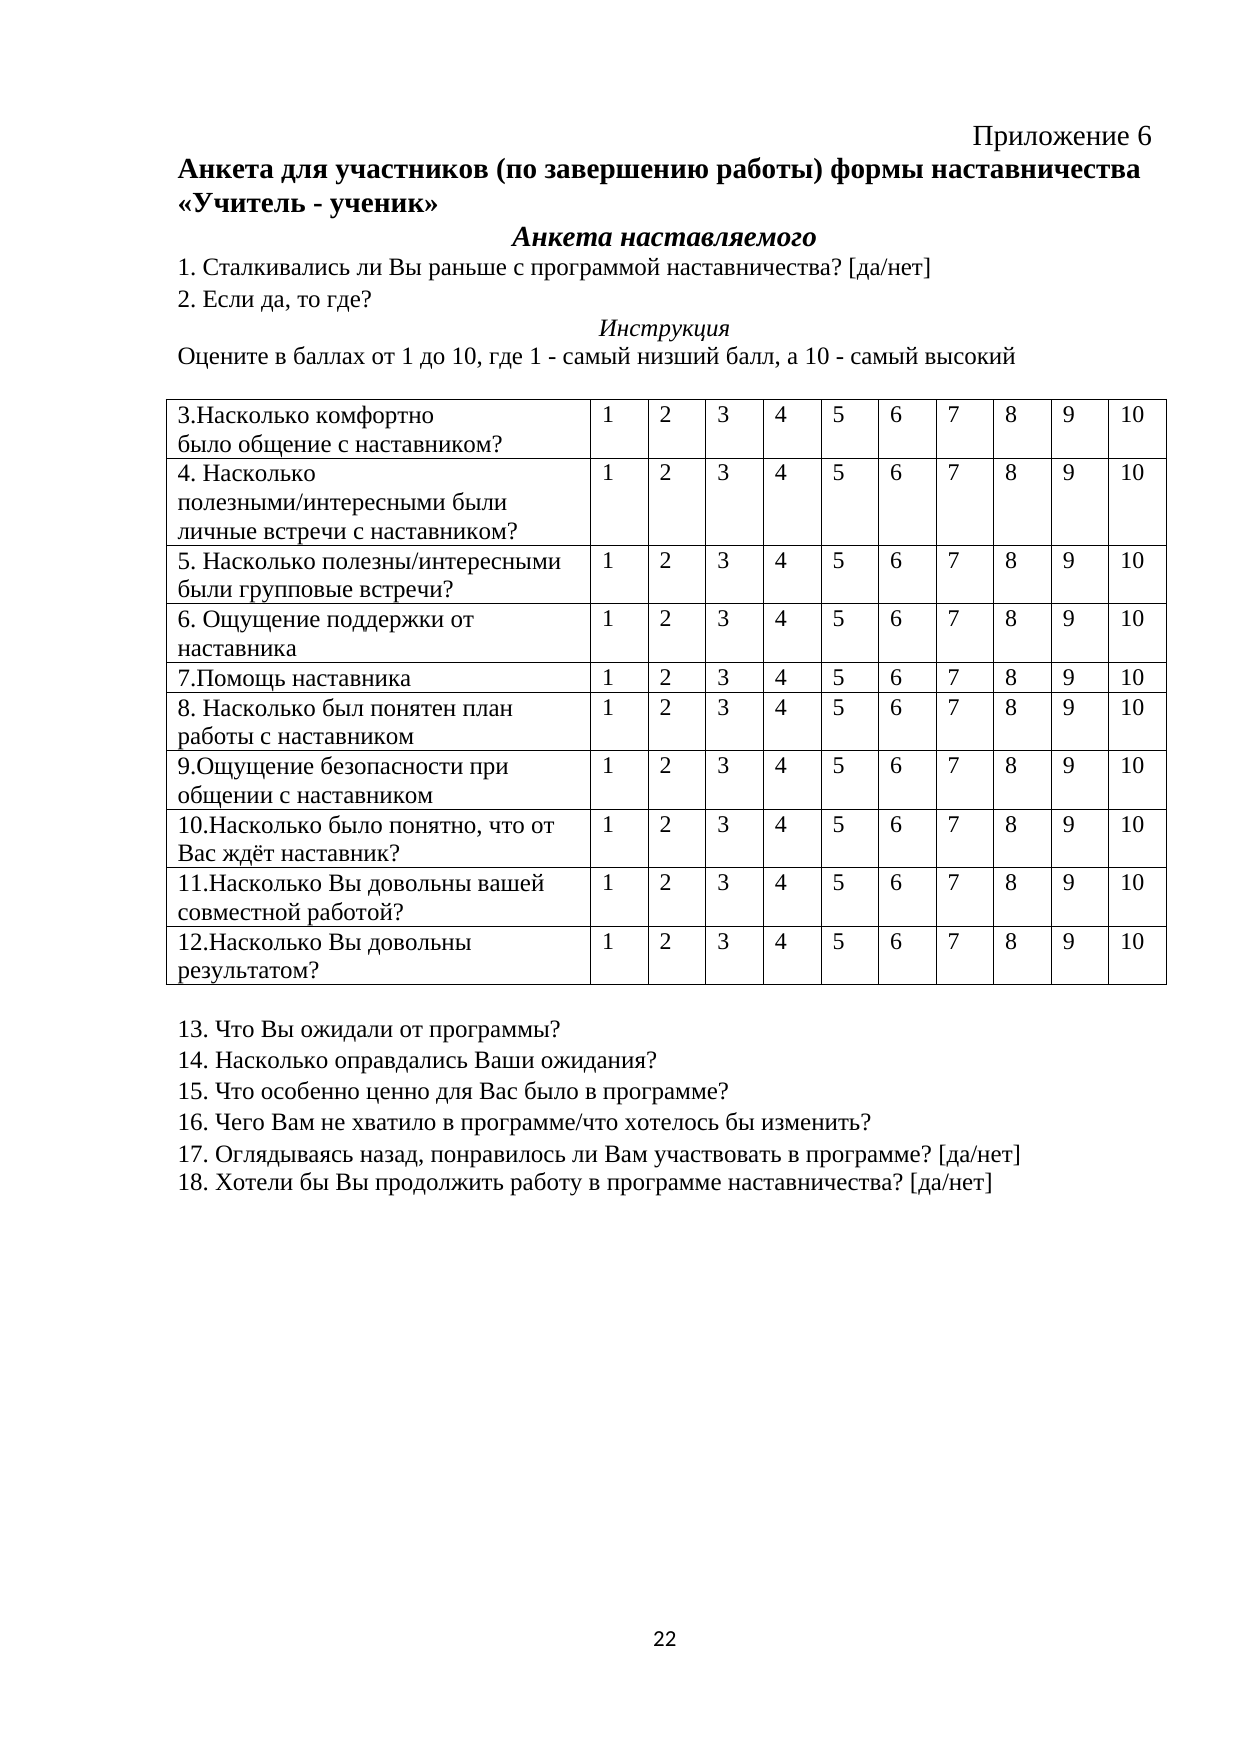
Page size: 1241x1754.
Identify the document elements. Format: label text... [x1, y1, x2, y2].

table_cell 8 [994, 546, 1051, 603]
table_cell 10 [1109, 546, 1166, 603]
table_cell 9 [1052, 693, 1108, 750]
table_cell 6 [879, 868, 936, 926]
table_cell 5 [822, 693, 878, 750]
table_cell 2 [649, 927, 705, 984]
table_cell 1 [591, 459, 648, 545]
table_cell 8 [994, 663, 1051, 692]
table_cell 10 [1109, 459, 1166, 545]
table_cell 10 [1109, 810, 1166, 867]
table_cell 5 [822, 663, 878, 692]
table_cell 7 [937, 663, 993, 692]
table_cell 2 [649, 459, 705, 545]
table_cell 1 [591, 604, 648, 662]
text 1. Сталкивались ли Вы раньше с программой наставничества? [да/нет] [177, 252, 1152, 281]
table_cell 1 [591, 810, 648, 867]
text 17. Оглядываясь назад, понравилось ли Вам участвовать в программе? [да/нет] [177, 1139, 1152, 1167]
table_cell 10 [1109, 751, 1166, 809]
table_cell 3 [706, 751, 763, 809]
table_cell 9.Ощущение безопасности при общении с наставником [167, 751, 590, 809]
table_cell 8. Насколько был понятен план работы с наставником [167, 693, 590, 750]
table_cell 6 [879, 810, 936, 867]
table_cell 7 [937, 604, 993, 662]
text Инструкция [177, 313, 1152, 341]
table_cell 5 [822, 868, 878, 926]
table_cell 9 [1052, 927, 1108, 984]
table_header 2 [649, 400, 705, 457]
table_cell 9 [1052, 663, 1108, 692]
table_cell 5. Насколько полезны/интересными были групповые встречи? [167, 546, 590, 603]
table_cell 7.Помощь наставника [167, 663, 590, 692]
table_cell 5 [822, 459, 878, 545]
table_cell 2 [649, 693, 705, 750]
table_cell 3 [706, 546, 763, 603]
table_cell 3 [706, 810, 763, 867]
table_cell 2 [649, 868, 705, 926]
text 15. Что особенно ценно для Вас было в программе? [177, 1076, 1152, 1105]
table_cell 10 [1109, 868, 1166, 926]
table_cell 7 [937, 459, 993, 545]
table_cell 4 [764, 810, 821, 867]
text 18. Хотели бы Вы продолжить работу в программе наставничества? [да/нет] [177, 1167, 1152, 1196]
table_cell 2 [649, 810, 705, 867]
table_cell 4 [764, 546, 821, 603]
table_cell 4 [764, 693, 821, 750]
table_cell 5 [822, 927, 878, 984]
table_cell 1 [591, 868, 648, 926]
table_cell 5 [822, 751, 878, 809]
table_cell 4 [764, 663, 821, 692]
text Приложение 6 [177, 118, 1152, 152]
table_cell 8 [994, 693, 1051, 750]
table_cell 10 [1109, 927, 1166, 984]
table_cell 4 [764, 459, 821, 545]
text 16. Чего Вам не хватило в программе/что хотелось бы изменить? [177, 1107, 1152, 1136]
text 2. Если да, то где? [177, 284, 1152, 313]
table_cell 4 [764, 927, 821, 984]
table_cell 12.Насколько Вы довольны результатом? [167, 927, 590, 984]
text 14. Насколько оправдались Ваши ожидания? [177, 1045, 1152, 1074]
table_cell 1 [591, 693, 648, 750]
table_cell 1 [591, 927, 648, 984]
table_cell 2 [649, 663, 705, 692]
table_cell 9 [1052, 546, 1108, 603]
table_cell 7 [937, 927, 993, 984]
table_cell 2 [649, 546, 705, 603]
table_cell 4. Насколько полезными/интересными были личные встречи с наставником? [167, 459, 590, 545]
table_cell 6 [879, 927, 936, 984]
table_cell 10.Насколько было понятно, что от Вас ждёт наставник? [167, 810, 590, 867]
table_header 4 [764, 400, 821, 457]
table_header 5 [822, 400, 878, 457]
table_cell 8 [994, 459, 1051, 545]
table_cell 7 [937, 868, 993, 926]
table_cell 7 [937, 751, 993, 809]
table_header 1 [591, 400, 648, 457]
table_header 7 [937, 400, 993, 457]
table_cell 1 [591, 751, 648, 809]
table_cell 9 [1052, 459, 1108, 545]
table_cell 6 [879, 751, 936, 809]
table_cell 9 [1052, 868, 1108, 926]
table_cell 1 [591, 663, 648, 692]
table_cell 11.Насколько Вы довольны вашей совместной работой? [167, 868, 590, 926]
table_cell 6 [879, 604, 936, 662]
table_cell 8 [994, 810, 1051, 867]
table_cell 2 [649, 604, 705, 662]
table_cell 4 [764, 604, 821, 662]
table_cell 3 [706, 868, 763, 926]
table_cell 3 [706, 927, 763, 984]
table_cell 3 [706, 604, 763, 662]
table_header 8 [994, 400, 1051, 457]
table_cell 7 [937, 810, 993, 867]
table_cell 6 [879, 663, 936, 692]
table_cell 9 [1052, 810, 1108, 867]
table_header 3 [706, 400, 763, 457]
table_cell 6 [879, 693, 936, 750]
table_cell 10 [1109, 693, 1166, 750]
table_cell 3 [706, 459, 763, 545]
table_cell 1 [591, 546, 648, 603]
table_cell 4 [764, 751, 821, 809]
table_cell 4 [764, 868, 821, 926]
table_cell 6 [879, 546, 936, 603]
table_header 9 [1052, 400, 1108, 457]
table_cell 8 [994, 751, 1051, 809]
table_cell 9 [1052, 604, 1108, 662]
table_cell 3 [706, 693, 763, 750]
table_cell 10 [1109, 663, 1166, 692]
text Оцените в баллах от 1 до 10, где 1 - самый низший балл, а 10 - самый высокий [177, 341, 1152, 370]
text Анкета для участников (по завершению работы) формы наставничества «Учитель - ученик» [177, 152, 1152, 219]
table_cell 6 [879, 459, 936, 545]
table_header 3.Насколько комфортно было общение с наставником? [167, 400, 590, 457]
table_cell 2 [649, 751, 705, 809]
table_cell 8 [994, 927, 1051, 984]
table_cell 5 [822, 604, 878, 662]
table_cell 7 [937, 693, 993, 750]
table_cell 5 [822, 810, 878, 867]
table_cell 5 [822, 546, 878, 603]
table_cell 3 [706, 663, 763, 692]
table_header 6 [879, 400, 936, 457]
table_cell 7 [937, 546, 993, 603]
table_cell 10 [1109, 604, 1166, 662]
text Анкета наставляемого [177, 219, 1152, 252]
table_cell 8 [994, 868, 1051, 926]
table_cell 6. Ощущение поддержки от наставника [167, 604, 590, 662]
table_header 10 [1109, 400, 1166, 457]
table_cell 8 [994, 604, 1051, 662]
table_cell 9 [1052, 751, 1108, 809]
text 13. Что Вы ожидали от программы? [177, 1014, 1152, 1043]
